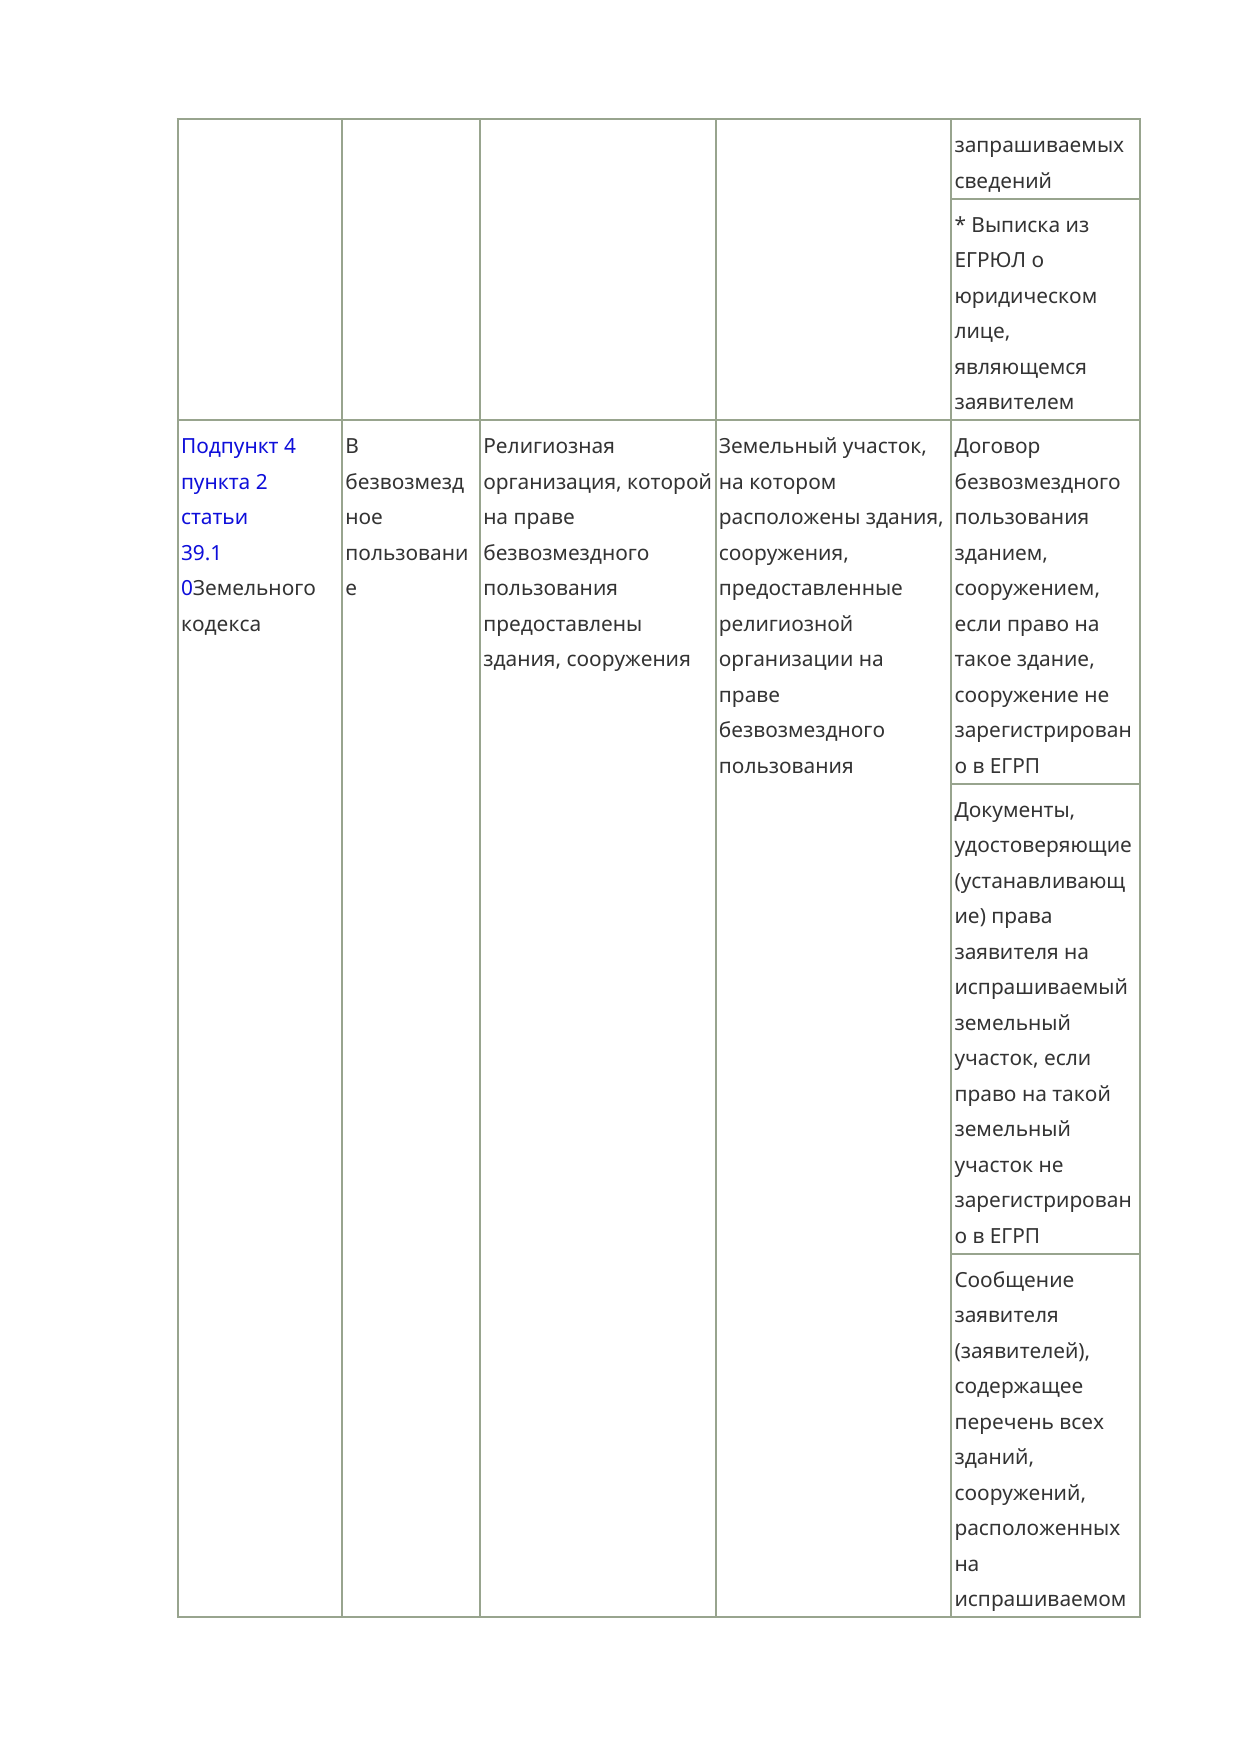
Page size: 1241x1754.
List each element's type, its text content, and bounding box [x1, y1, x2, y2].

table_cell Подпункт 4 пункта 2 статьи 39.10Земельного кодекса [179, 421, 341, 1616]
table_cell Земельный участок, на котором расположены здания, сооружения, предоставленные религиозной организации на праве безвозмездного пользования [717, 421, 950, 1616]
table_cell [952, 120, 1139, 197]
table_cell Договор безвозмездного пользования зданием, сооружением, если право на такое здание, сооружение не зарегистрировано в ЕГРП [952, 421, 1139, 782]
table_cell Документы, удостоверяющие (устанавливающие) права заявителя на испрашиваемый земельный участок, если право на такой земельный участок не зарегистрировано в ЕГРП [952, 785, 1139, 1253]
table_cell В безвозмездное пользование [343, 421, 479, 1616]
table_cell Религиозная организация, которой на праве безвозмездного пользования предоставлены здания, сооружения [481, 421, 715, 1616]
table_cell * Выписка из ЕГРЮЛ о юридическом лице, являющемся заявителем [952, 200, 1139, 419]
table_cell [952, 1255, 1139, 1616]
